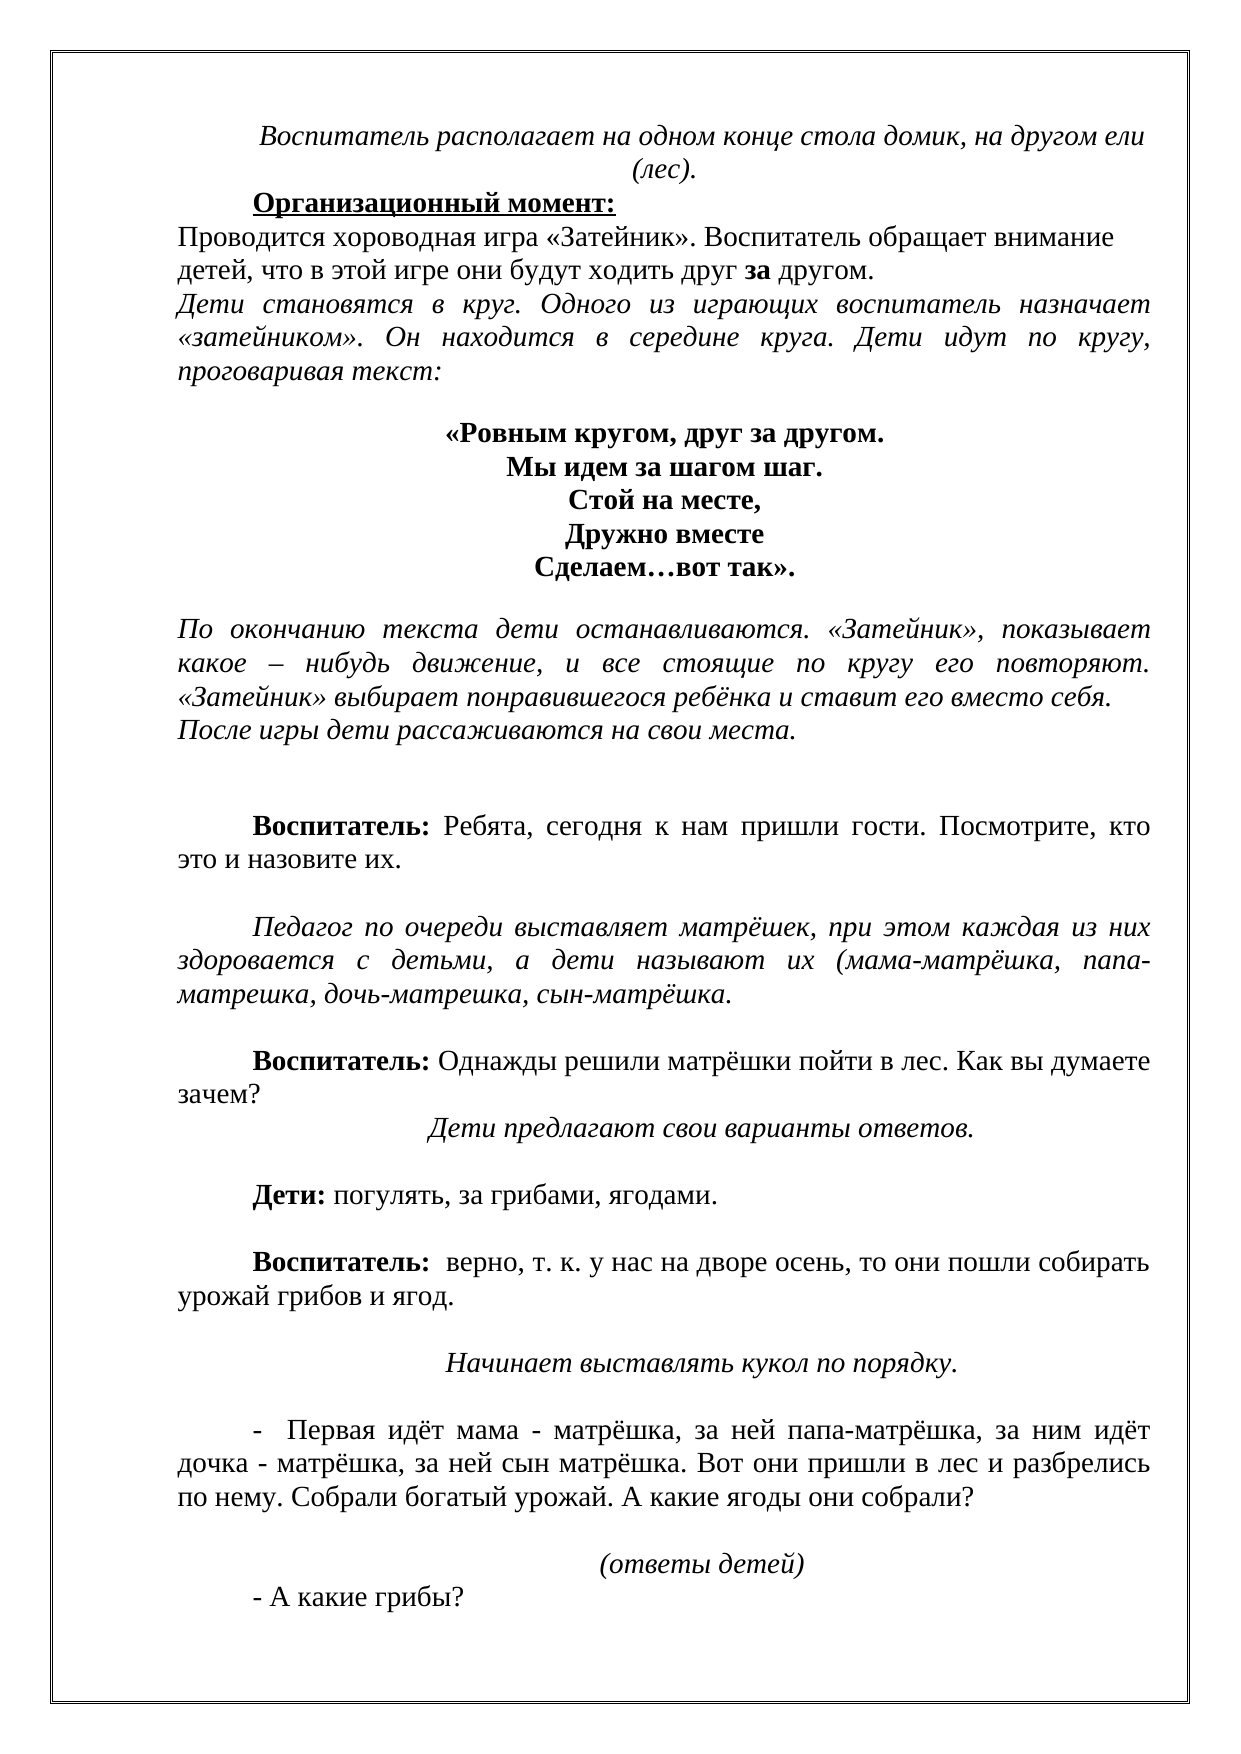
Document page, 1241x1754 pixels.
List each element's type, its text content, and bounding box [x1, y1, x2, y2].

text После игры дети рассаживаются на свои места. [177, 712, 1152, 746]
text Мы идем за шагом шаг. [177, 449, 1152, 482]
text Воспитатель: верно, т. к. у нас на дворе осень, то они пошли собирать урожай грибов и ягод. [177, 1244, 1152, 1311]
text Дети становятся в круг. Одного из играющих воспитатель назначает «затейником». Он находится в середине круга. Дети идут по кругу, проговаривая текст: [177, 286, 1152, 386]
text Воспитатель располагает на одном конце стола домик, на другом ели (лес). [177, 118, 1152, 185]
text - Первая идёт мама - матрёшка, за ней папа-матрёшка, за ним идёт дочка - матрёшка, за ней сын матрёшка. Вот они пришли в лес и разбрелись по нему. Собрали богатый урожай. А какие ягоды они собрали? [177, 1412, 1152, 1512]
text Начинает выставлять кукол по порядку. [177, 1345, 1152, 1378]
text Воспитатель: Ребята, сегодня к нам пришли гости. Посмотрите, кто это и назовите их. [177, 808, 1152, 875]
text Воспитатель: Однажды решили матрёшки пойти в лес. Как вы думаете зачем? [177, 1043, 1152, 1110]
text Сделаем…вот так». [177, 549, 1152, 583]
text «Ровным кругом, друг за другом. [177, 415, 1152, 449]
text (ответы детей) [177, 1546, 1152, 1579]
text Дружно вместе [177, 516, 1152, 549]
text Стой на месте, [177, 482, 1152, 516]
text По окончанию текста дети останавливаются. «Затейник», показывает какое – нибудь движение, и все стоящие по кругу его повторяют. «Затейник» выбирает понравившегося ребёнка и ставит его вместо себя. [177, 612, 1152, 712]
text Педагог по очереди выставляет матрёшек, при этом каждая из них здоровается с детьми, а дети называют их (мама-матрёшка, папа-матрешка, дочь-матрешка, сын-матрёшка. [177, 909, 1152, 1009]
text Проводится хороводная игра «Затейник». Воспитатель обращает внимание детей, что в этой игре они будут ходить друг за другом. [177, 219, 1152, 286]
text Дети предлагают свои варианты ответов. [177, 1110, 1152, 1143]
text - А какие грибы? [177, 1579, 1152, 1613]
text Дети: погулять, за грибами, ягодами. [177, 1177, 1152, 1211]
text Организационный момент: [177, 185, 1152, 219]
